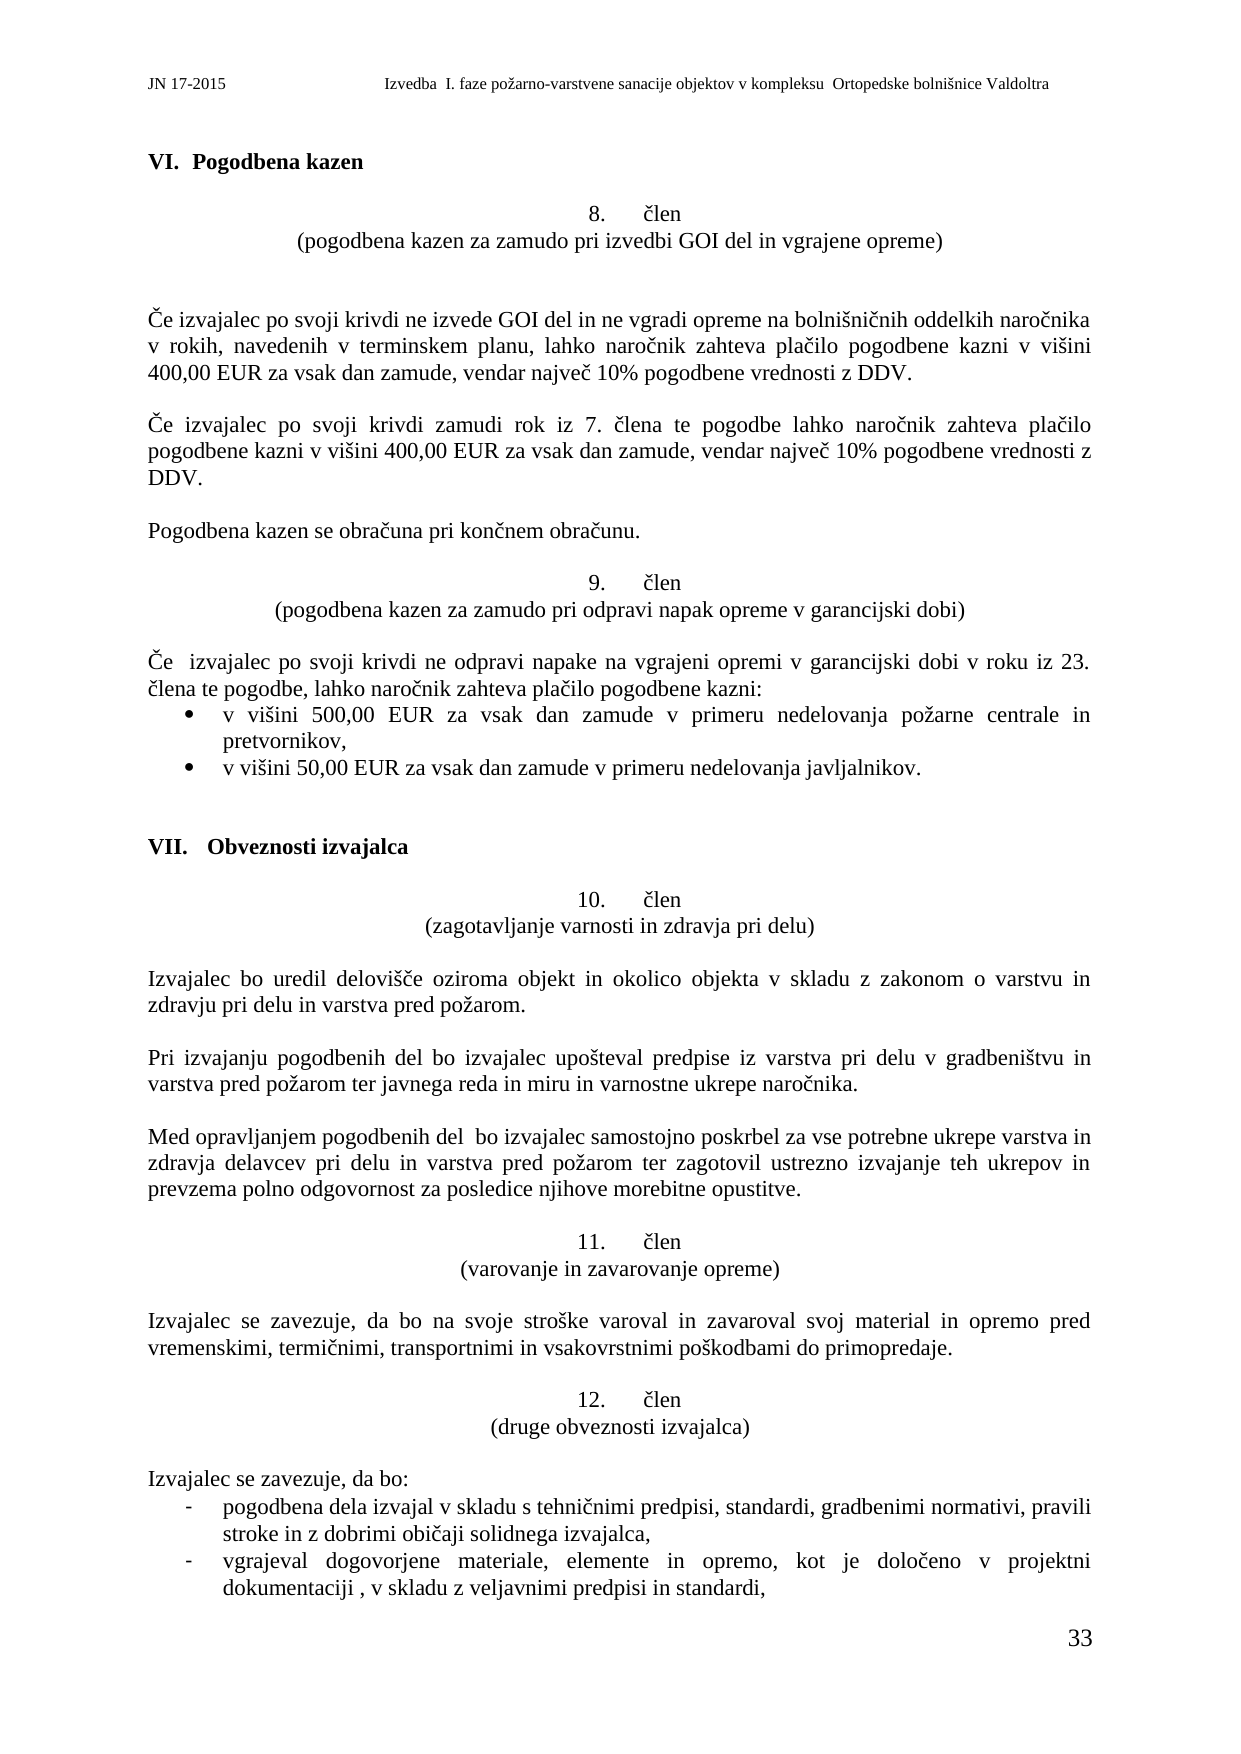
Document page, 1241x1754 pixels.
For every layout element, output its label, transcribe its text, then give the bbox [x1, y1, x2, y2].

list člen [606, 200, 1092, 227]
text Izvajalec se zavezuje, da bo: [148, 1465, 1092, 1492]
list člen [606, 1228, 1092, 1254]
list Pogodbena kazen [148, 148, 1166, 174]
list v višini 50,00 EUR za vsak dan zamude v primeru nedelovanja javljalnikov. [185, 754, 1092, 780]
text Pri izvajanju pogodbenih del bo izvajalec upošteval predpise iz varstva pri delu v gradbeništvu in varstva pred požarom ter javnega reda in miru in varnostne ukrepe naročnika. [148, 1044, 1092, 1096]
text (zagotavljanje varnosti in zdravja pri delu) [148, 912, 1092, 938]
text Izvajalec se zavezuje, da bo na svoje stroške varoval in zavaroval svoj material in opremo pred vremenskimi, termičnimi, transportnimi in vsakovrstnimi poškodbami do primopredaje. [148, 1307, 1092, 1360]
text (druge obveznosti izvajalca) [148, 1413, 1092, 1439]
list člen [606, 569, 1092, 596]
text (varovanje in zavarovanje opreme) [148, 1254, 1092, 1281]
text Izvajalec bo uredil delovišče oziroma objekt in okolico objekta v skladu z zakonom o varstvu in zdravju pri delu in varstva pred požarom. [148, 965, 1092, 1017]
list člen [606, 886, 1092, 912]
list člen [606, 1386, 1092, 1413]
list v višini 500,00 EUR za vsak dan zamude v primeru nedelovanja požarne centrale in pretvornikov, [185, 701, 1092, 754]
list vgrajeval dogovorjene materiale, elemente in opremo, kot je določeno v projektni dokumentaciji , v skladu z veljavnimi predpisi in standardi, [185, 1546, 1092, 1601]
text Če izvajalec po svoji krivdi ne odpravi napake na vgrajeni opremi v garancijski dobi v roku iz 23. člena te pogodbe, lahko naročnik zahteva plačilo pogodbene kazni: [148, 648, 1092, 701]
text Med opravljanjem pogodbenih del bo izvajalec samostojno poskrbel za vse potrebne ukrepe varstva in zdravja delavcev pri delu in varstva pred požarom ter zagotovil ustrezno izvajanje teh ukrepov in prevzema polno odgovornost za posledice njihove morebitne opustitve. [148, 1123, 1092, 1202]
list Obveznosti izvajalca [148, 833, 1166, 859]
text Če izvajalec po svoji krivdi ne izvede GOI del in ne vgradi opreme na bolnišničnih oddelkih naročnika v rokih, navedenih v terminskem planu, lahko naročnik zahteva plačilo pogodbene kazni v višini 400,00 EUR za vsak dan zamude, vendar največ 10% pogodbene vrednosti z DDV. [148, 306, 1092, 385]
text Pogodbena kazen se obračuna pri končnem obračunu. [148, 517, 1092, 543]
text Če izvajalec po svoji krivdi zamudi rok iz 7. člena te pogodbe lahko naročnik zahteva plačilo pogodbene kazni v višini 400,00 EUR za vsak dan zamude, vendar največ 10% pogodbene vrednosti z DDV. [148, 411, 1092, 490]
list pogodbena dela izvajal v skladu s tehničnimi predpisi, standardi, gradbenimi normativi, pravili stroke in z dobrimi običaji solidnega izvajalca, [185, 1492, 1092, 1546]
text (pogodbena kazen za zamudo pri odpravi napak opreme v garancijski dobi) [148, 596, 1092, 622]
text (pogodbena kazen za zamudo pri izvedbi GOI del in vgrajene opreme) [148, 227, 1092, 253]
